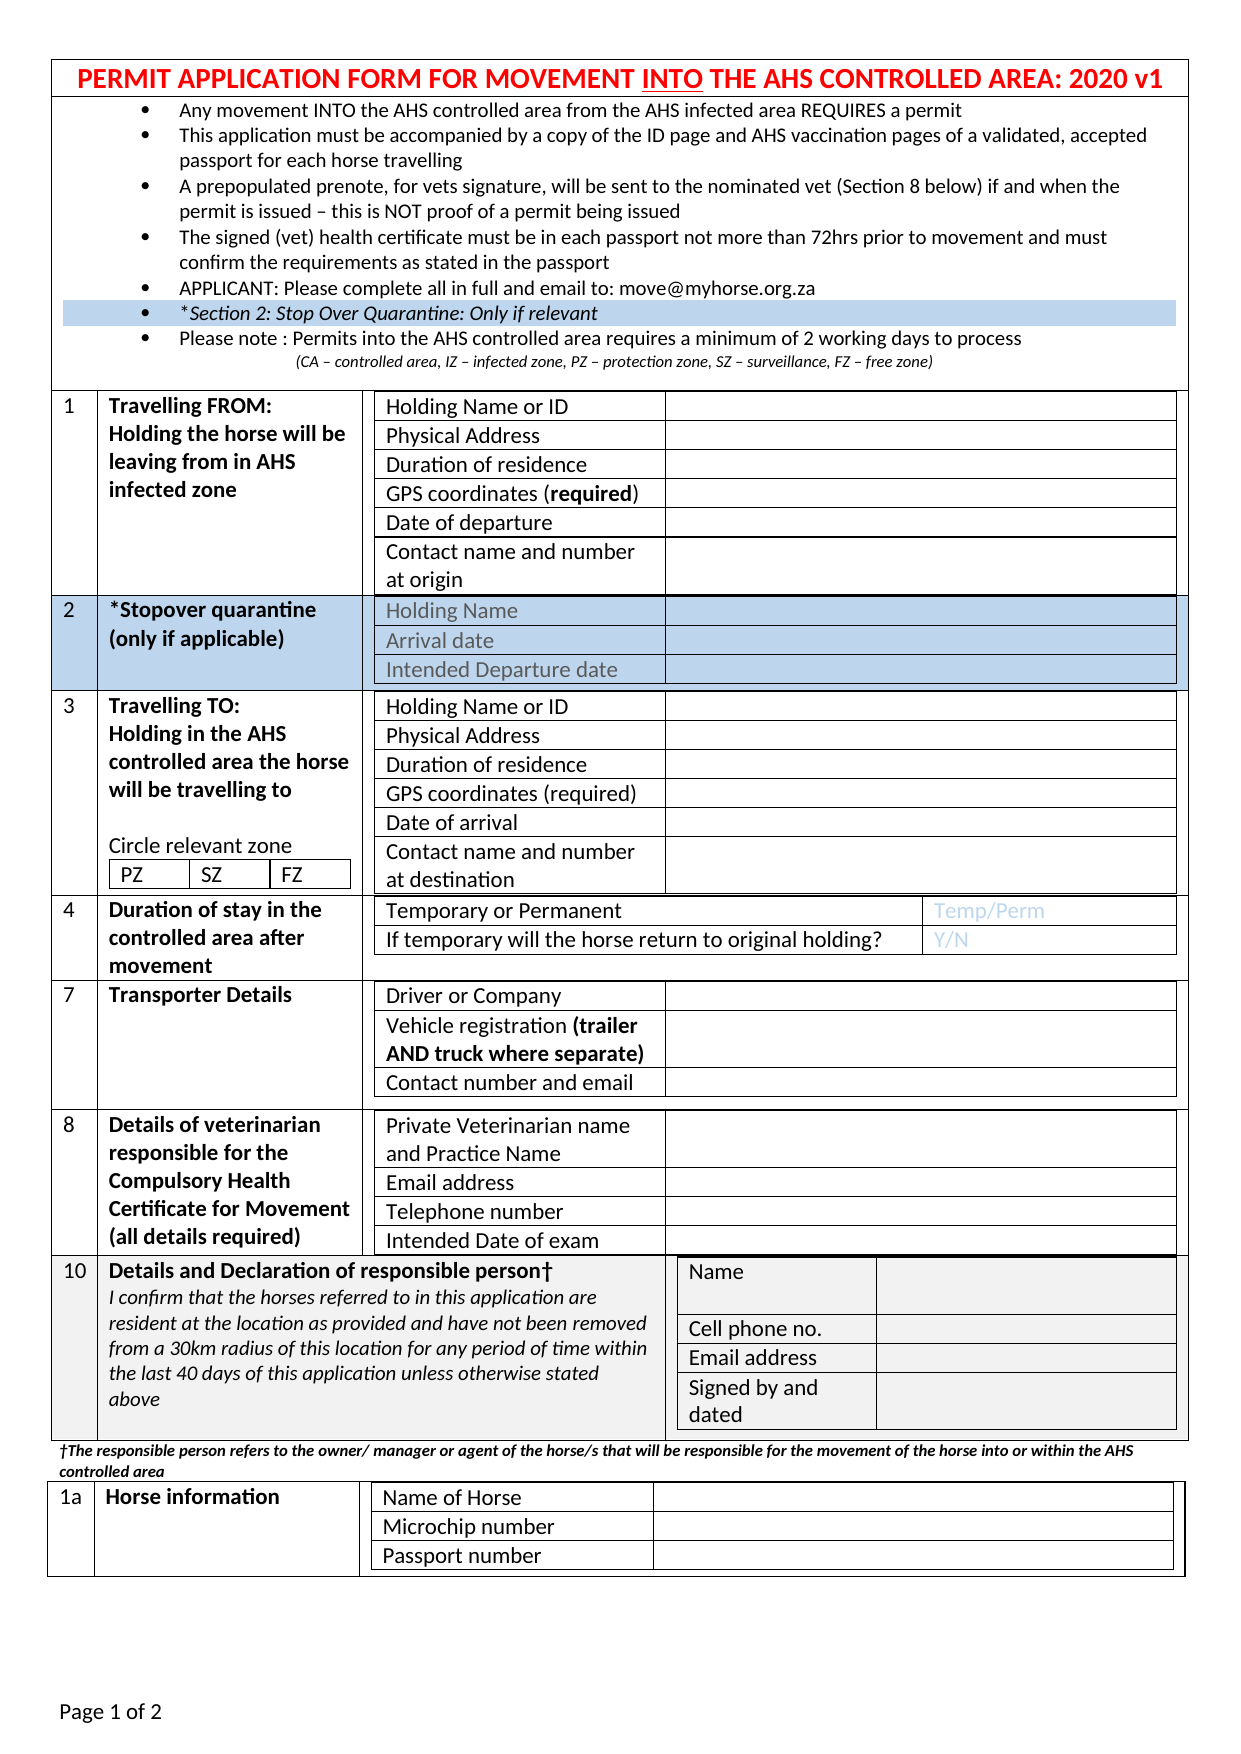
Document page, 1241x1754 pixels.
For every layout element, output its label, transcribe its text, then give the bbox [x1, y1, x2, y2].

table_cell Travelling FROM: Holding the horse will be leaving from in AHS infected zone [98, 391, 362, 594]
table_cell 3 [52, 691, 97, 894]
table_cell [375, 750, 665, 778]
table_header 1a [48, 1482, 94, 1576]
table_cell [666, 392, 1176, 420]
table_cell [375, 392, 665, 420]
table_cell *Stopover quarantine (only if applicable) [98, 596, 362, 690]
table_cell [666, 1197, 1176, 1225]
table_cell Details of veterinarian responsible for the Compulsory Health Certificate for Movement (all details required) [98, 1110, 362, 1255]
table_cell [375, 1168, 665, 1196]
text †The responsible person refers to the owner/ manager or agent of the horse/s that will be responsible for the movement of the horse into or within the AHS controlled area [59, 1441, 1181, 1481]
table_cell [363, 596, 1188, 690]
table_cell [375, 538, 665, 594]
table_cell Travelling TO: Holding in the AHS controlled area the horse will be travelling to Circle relevant zone [98, 691, 362, 894]
table_cell [666, 750, 1176, 778]
table_cell [375, 508, 665, 536]
table_cell [363, 981, 1188, 1109]
table_cell [666, 479, 1176, 507]
table_cell [375, 1197, 665, 1225]
table_cell [666, 808, 1176, 836]
table_cell [666, 1168, 1176, 1196]
table_cell [666, 421, 1176, 449]
table_cell (CA – controlled area, IZ – infected zone, PZ – protection zone, SZ – surveillance, FZ – free zone) [52, 97, 1188, 390]
table_cell [1177, 391, 1188, 594]
table_cell 4 [52, 896, 97, 979]
table_cell [375, 450, 665, 478]
table_cell 8 [52, 1110, 97, 1255]
table_cell [666, 508, 1176, 536]
table_cell 7 [52, 981, 97, 1109]
table_cell [375, 421, 665, 449]
table_cell [375, 721, 665, 749]
table_cell 10 [52, 1256, 97, 1439]
table_cell [666, 692, 1176, 720]
table_cell [666, 837, 1176, 893]
table_cell Transporter Details [98, 981, 362, 1109]
table_cell [363, 391, 374, 594]
table_cell [375, 779, 665, 807]
table_cell [1177, 1110, 1188, 1255]
table_cell [375, 837, 665, 893]
table_cell [666, 779, 1176, 807]
table_cell [1177, 691, 1188, 894]
table_cell [363, 1110, 374, 1255]
table_cell [375, 1111, 665, 1167]
table_cell [375, 1226, 665, 1254]
table_cell [375, 808, 665, 836]
table_cell [363, 691, 374, 894]
table_header PERMIT APPLICATION FORM FOR MOVEMENT INTO THE AHS CONTROLLED AREA: 2020 v1 [52, 60, 1188, 96]
table_cell 2 [52, 596, 97, 690]
table_cell [666, 538, 1176, 594]
table_cell [375, 479, 665, 507]
table_cell [666, 1256, 1188, 1439]
table_cell Details and Declaration of responsible person† I confirm that the horses referred to in this application are resident at the location as provided and have not been removed from a 30km radius of this location for any period of time within the last 40 days of this application unless otherwise stated above [98, 1256, 665, 1439]
table_cell 1 [52, 391, 97, 594]
table_cell [666, 450, 1176, 478]
table_cell [363, 896, 1188, 979]
table_header [360, 1482, 1184, 1576]
table_cell [666, 1226, 1176, 1254]
table_cell [666, 1111, 1176, 1167]
table_cell [666, 721, 1176, 749]
table_header Horse information [95, 1482, 359, 1576]
table_cell [375, 692, 665, 720]
table_cell Duration of stay in the controlled area after movement [98, 896, 362, 979]
